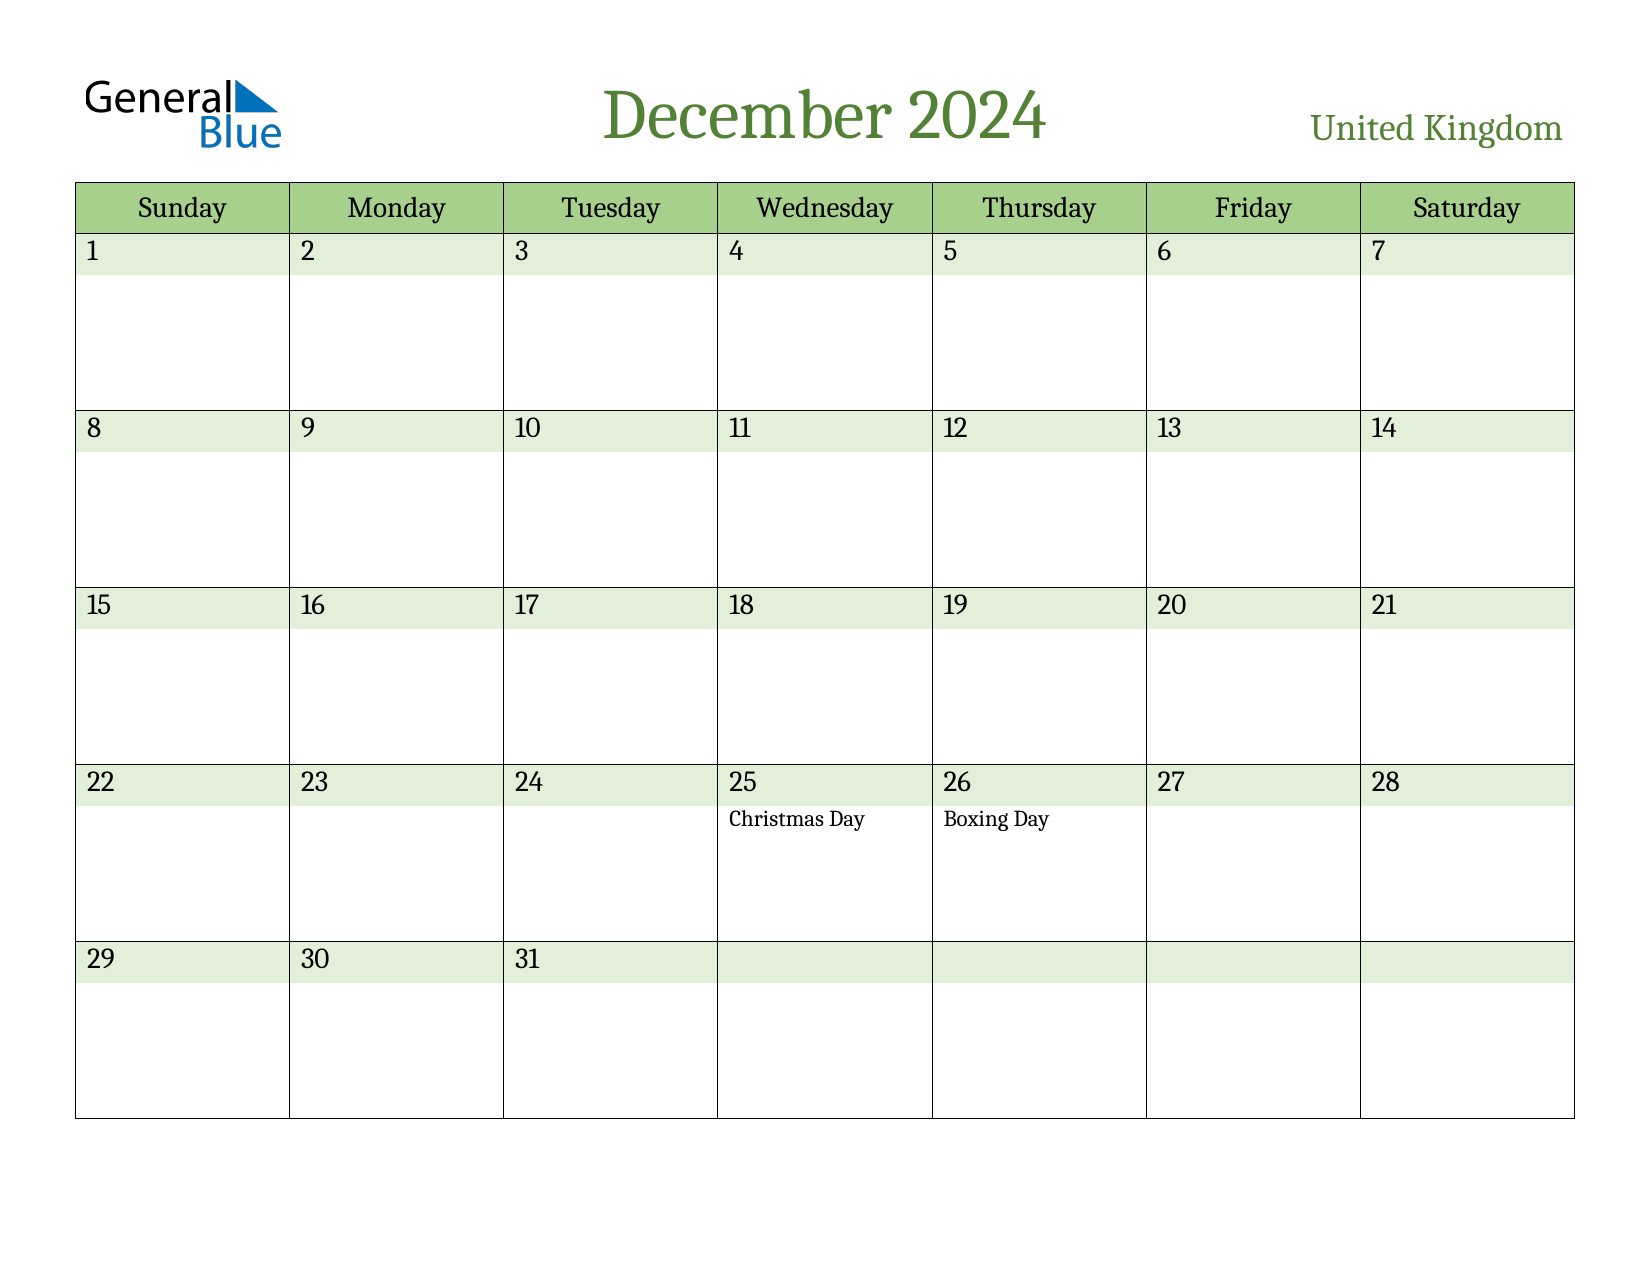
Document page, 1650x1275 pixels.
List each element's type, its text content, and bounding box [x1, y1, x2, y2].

table_cell [1147, 629, 1360, 764]
table_cell [933, 942, 1146, 983]
table_cell [504, 983, 717, 1118]
table_cell [1147, 983, 1360, 1118]
table_cell [504, 806, 717, 941]
table_cell 19 [933, 588, 1146, 629]
table_cell 13 [1147, 411, 1360, 452]
table_cell Monday [290, 183, 503, 233]
table_cell [1147, 806, 1360, 941]
table_header United Kingdom [1146, 75, 1574, 182]
picture [86, 80, 281, 148]
table_cell 22 [76, 765, 289, 806]
table_cell [1147, 275, 1360, 410]
table_cell [933, 983, 1146, 1118]
table_cell [290, 452, 503, 587]
table_cell [290, 806, 503, 941]
table_cell 28 [1361, 765, 1574, 806]
table_cell 17 [504, 588, 717, 629]
table_cell 23 [290, 765, 503, 806]
table_cell Friday [1147, 183, 1360, 233]
table_cell [1147, 942, 1360, 983]
table_cell [76, 275, 289, 410]
table_cell 29 [76, 942, 289, 983]
table_cell Thursday [933, 183, 1146, 233]
table_cell [718, 275, 932, 410]
table_cell 10 [504, 411, 717, 452]
table_cell [504, 275, 717, 410]
table_cell Sunday [76, 183, 289, 233]
table_cell 21 [1361, 588, 1574, 629]
table_cell [1361, 629, 1574, 764]
table_cell [76, 629, 289, 764]
table_cell 16 [290, 588, 503, 629]
table_cell [718, 983, 932, 1118]
table_cell Saturday [1361, 183, 1574, 233]
table_cell 2 [290, 234, 503, 275]
table_cell 7 [1361, 234, 1574, 275]
table_cell [933, 452, 1146, 587]
table_cell [76, 983, 289, 1118]
table_cell [718, 629, 932, 764]
table_cell [504, 452, 717, 587]
table_header December 2024 [504, 75, 1146, 182]
table_cell 1 [76, 234, 289, 275]
table_cell [504, 629, 717, 764]
table_cell 4 [718, 234, 932, 275]
table_cell 6 [1147, 234, 1360, 275]
table_cell [933, 629, 1146, 764]
table_cell [1147, 452, 1360, 587]
table_cell 9 [290, 411, 503, 452]
table_cell 18 [718, 588, 932, 629]
table_cell [1361, 983, 1574, 1118]
table_cell [718, 452, 932, 587]
table_cell Tuesday [504, 183, 717, 233]
table_cell [1361, 452, 1574, 587]
table_cell [290, 629, 503, 764]
table_cell [1361, 942, 1574, 983]
table_cell 26 [933, 765, 1146, 806]
table_cell [1361, 275, 1574, 410]
table_cell 31 [504, 942, 717, 983]
table_cell Boxing Day [933, 806, 1146, 941]
table_header [76, 75, 503, 182]
table_cell Christmas Day [718, 806, 932, 941]
table_cell 15 [76, 588, 289, 629]
table_cell [76, 452, 289, 587]
table_cell 27 [1147, 765, 1360, 806]
table_cell [290, 983, 503, 1118]
table_cell [290, 275, 503, 410]
table_cell 11 [718, 411, 932, 452]
table_cell 25 [718, 765, 932, 806]
table_cell 5 [933, 234, 1146, 275]
table_cell [933, 275, 1146, 410]
table_cell 8 [76, 411, 289, 452]
table_cell 30 [290, 942, 503, 983]
table_cell 3 [504, 234, 717, 275]
table_cell 20 [1147, 588, 1360, 629]
table_cell 12 [933, 411, 1146, 452]
table_cell [1361, 806, 1574, 941]
table_cell 14 [1361, 411, 1574, 452]
table_cell [76, 806, 289, 941]
table_cell 24 [504, 765, 717, 806]
table_cell Wednesday [718, 183, 932, 233]
table_cell [718, 942, 932, 983]
